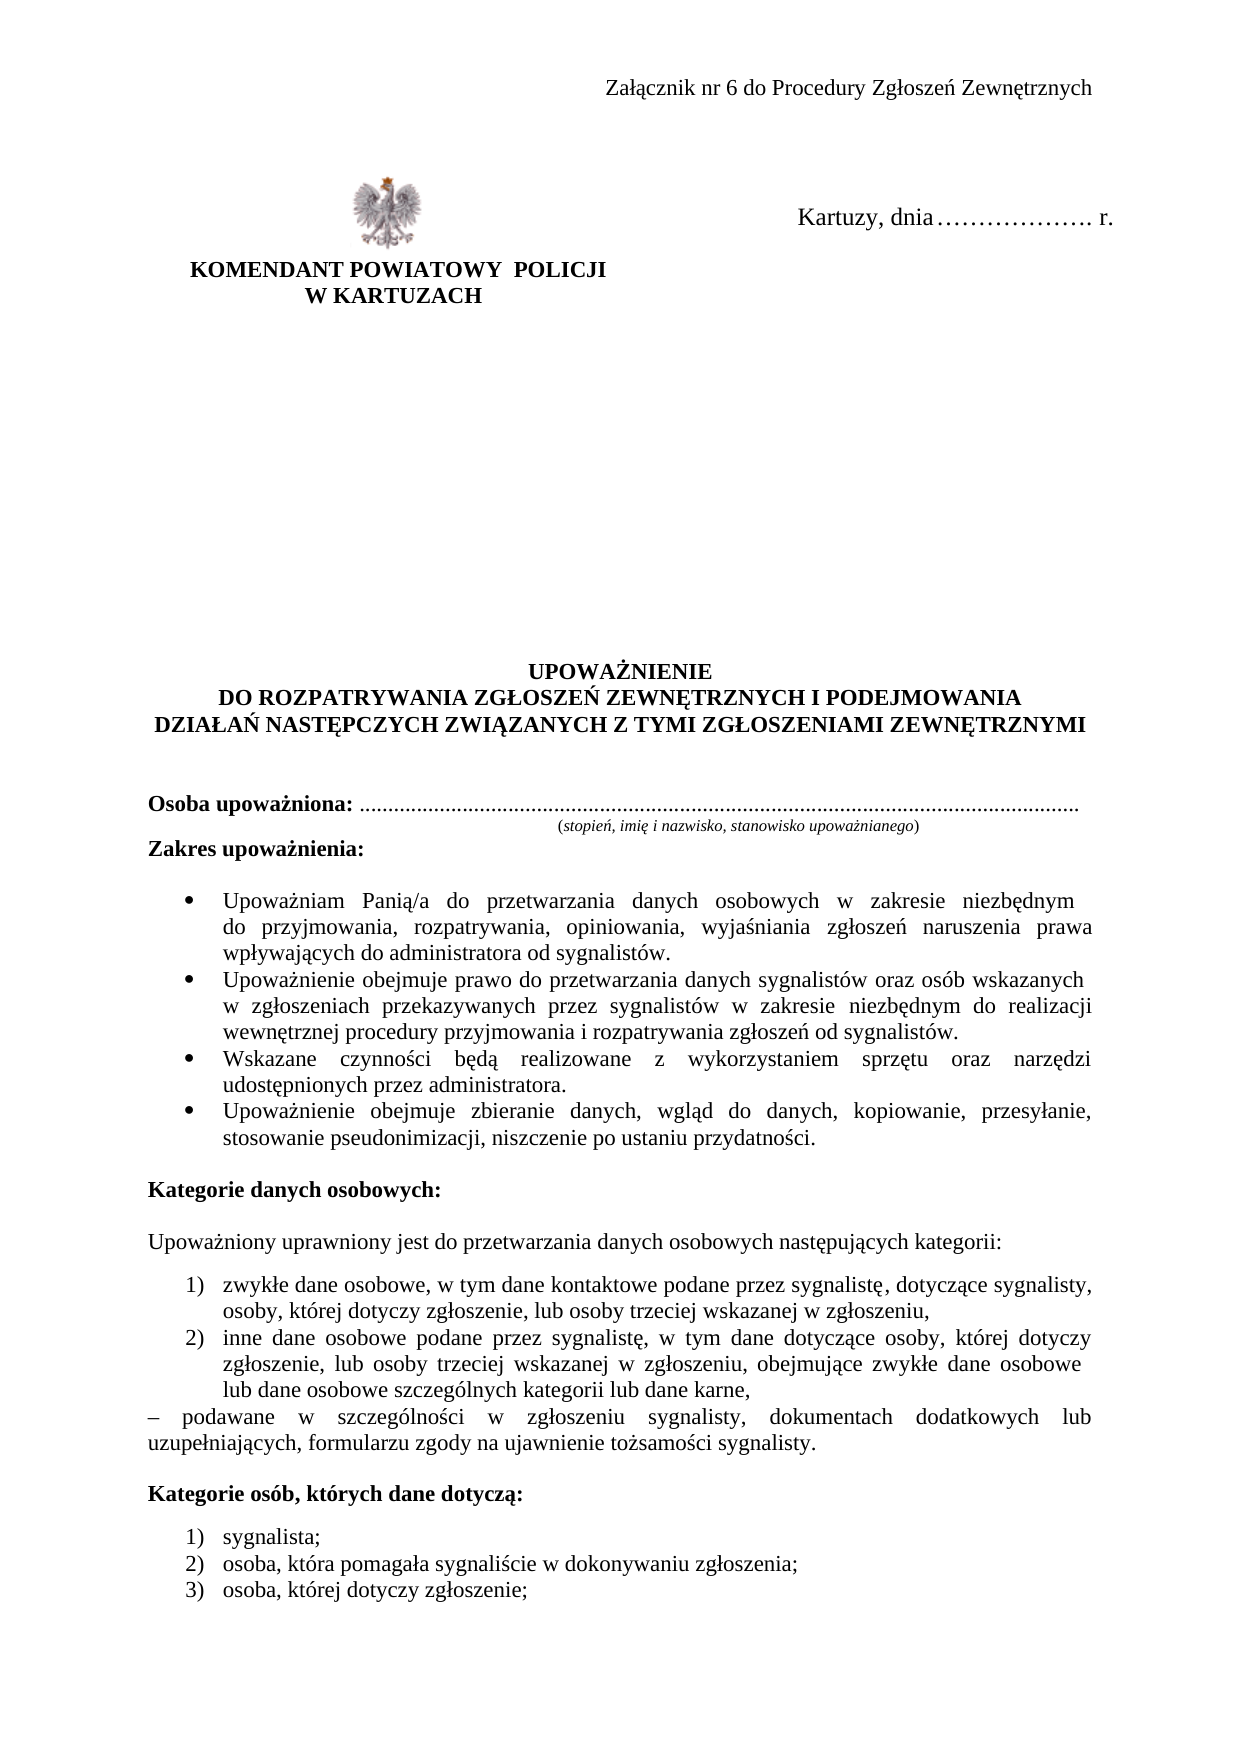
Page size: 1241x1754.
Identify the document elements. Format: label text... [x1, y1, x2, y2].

text DZIAŁAŃ NASTĘPCZYCH ZWIĄZANYCH Z TYMI ZGŁOSZENIAMI ZEWNĘTRZNYMI [148, 711, 1093, 737]
text UPOWAŻNIENIE [148, 658, 1093, 684]
text Kategorie danych osobowych: [148, 1177, 1093, 1203]
text DO ROZPATRYWANIA ZGŁOSZEŃ ZEWNĘTRZNYCH I PODEJMOWANIA [148, 684, 1093, 711]
list Upoważnienie obejmuje zbieranie danych, wgląd do danych, kopiowanie, przesyłanie, stosowanie pseudonimizacji, niszczenie po ustaniu przydatności. [185, 1097, 1093, 1150]
list zwykłe dane osobowe, w tym dane kontaktowe podane przez sygnalistę, dotyczące sygnalisty, osoby, której dotyczy zgłoszenie, lub osoby trzeciej wskazanej w zgłoszeniu, [185, 1271, 1093, 1324]
text Zakres upoważnienia: [148, 835, 1093, 862]
text – podawane w szczególności w zgłoszeniu sygnalisty, dokumentach dodatkowych lub uzupełniających, formularzu zgody na ujawnienie tożsamości sygnalisty. [148, 1403, 1093, 1455]
picture [350, 173, 423, 253]
text Osoba upoważniona: .............................................................................................................................. [148, 790, 1093, 816]
list Upoważniam Panią/a do przetwarzania danych osobowych w zakresie niezbędnym do przyjmowania, rozpatrywania, opiniowania, wyjaśniania zgłoszeń naruszenia prawa wpływających do administratora od sygnalistów. [185, 887, 1093, 966]
text Kategorie osób, których dane dotyczą: [148, 1480, 1093, 1507]
text (stopień, imię i nazwisko, stanowisko upoważnianego) [384, 816, 1093, 835]
list sygnalista; [185, 1523, 1093, 1550]
list Upoważnienie obejmuje prawo do przetwarzania danych sygnalistów oraz osób wskazanych w zgłoszeniach przekazywanych przez sygnalistów w zakresie niezbędnym do realizacji wewnętrznej procedury przyjmowania i rozpatrywania zgłoszeń od sygnalistów. [185, 966, 1093, 1045]
list inne dane osobowe podane przez sygnalistę, w tym dane dotyczące osoby, której dotyczy zgłoszenie, lub osoby trzeciej wskazanej w zgłoszeniu, obejmujące zwykłe dane osobowe lub dane osobowe szczególnych kategorii lub dane karne, [185, 1324, 1093, 1403]
list osoba, która pomagała sygnaliście w dokonywaniu zgłoszenia; [185, 1550, 1093, 1576]
text Upoważniony uprawniony jest do przetwarzania danych osobowych następujących kategorii: [148, 1228, 1093, 1254]
list Wskazane czynności będą realizowane z wykorzystaniem sprzętu oraz narzędzi udostępnionych przez administratora. [185, 1045, 1093, 1097]
list osoba, której dotyczy zgłoszenie; [185, 1576, 1093, 1602]
